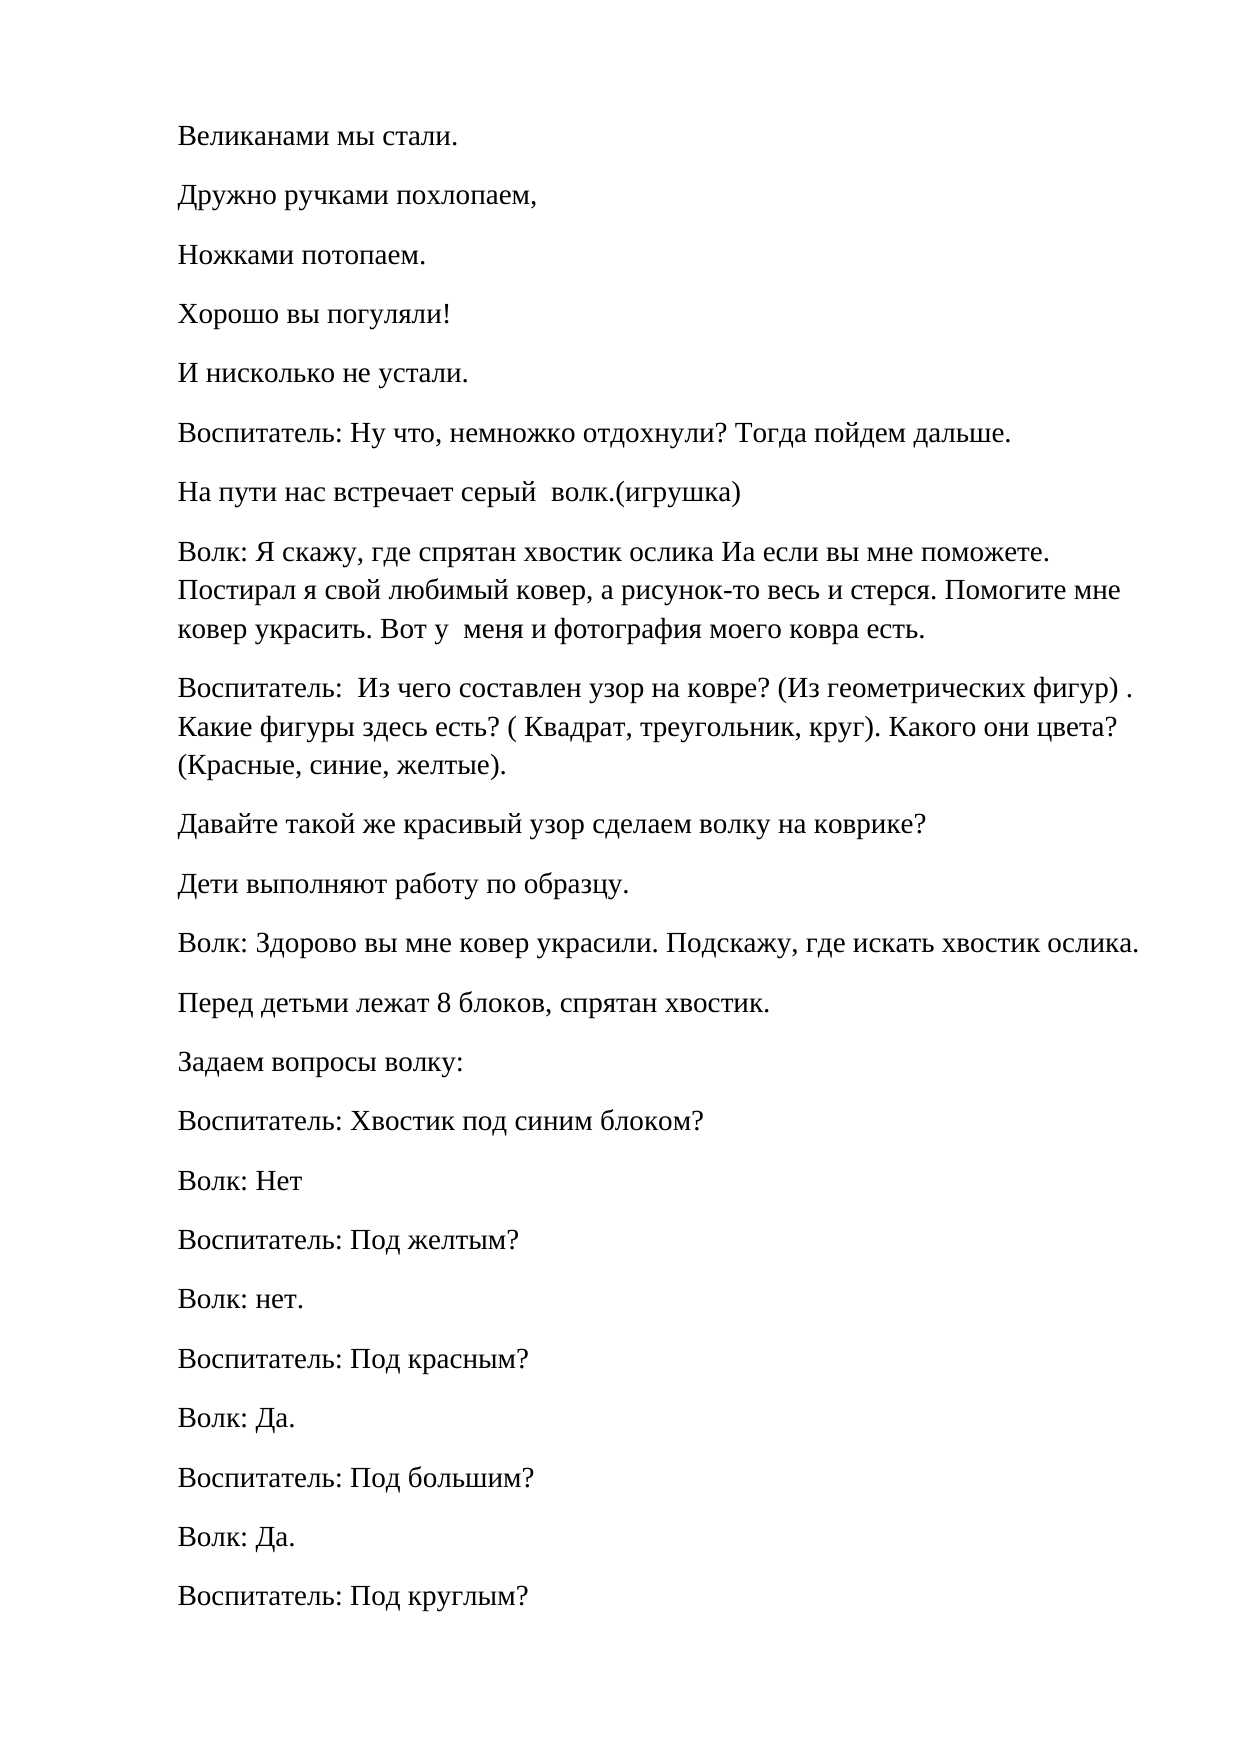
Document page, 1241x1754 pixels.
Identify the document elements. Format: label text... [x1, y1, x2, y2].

text Воспитатель: Под желтым? [177, 1222, 1152, 1256]
text Ножками потопаем. [177, 237, 1152, 270]
text И нисколько не устали. [177, 356, 1152, 389]
text Волк: Нет [177, 1163, 1152, 1196]
text Воспитатель: Под круглым? [177, 1578, 1152, 1612]
text Давайте такой же красивый узор сделаем волку на коврике? [177, 807, 1152, 840]
text Перед детьми лежат 8 блоков, спрятан хвостик. [177, 985, 1152, 1018]
text Волк: нет. [177, 1282, 1152, 1315]
text Дружно ручками похлопаем, [177, 177, 1152, 211]
text Волк: Здорово вы мне ковер украсили. Подскажу, где искать хвостик ослика. [177, 925, 1152, 959]
text Воспитатель: Под большим? [177, 1460, 1152, 1493]
text Воспитатель: Хвостик под синим блоком? [177, 1103, 1152, 1137]
text Воспитатель: Из чего составлен узор на ковре? (Из геометрических фигур) . Какие фигуры здесь есть? ( Квадрат, треугольник, круг). Какого они цвета? (Красные, синие, желтые). [177, 670, 1152, 781]
text Волк: Да. [177, 1519, 1152, 1553]
text Волк: Я скажу, где спрятан хвостик ослика Иа если вы мне поможете. Постирал я свой любимый ковер, а рисунок-то весь и стерся. Помогите мне ковер украсить. Вот у меня и фотография моего ковра есть. [177, 534, 1152, 644]
text Хорошо вы погуляли! [177, 296, 1152, 330]
text Дети выполняют работу по образцу. [177, 866, 1152, 899]
text Воспитатель: Под красным? [177, 1341, 1152, 1374]
text Задаем вопросы волку: [177, 1044, 1152, 1078]
text Великанами мы стали. [177, 118, 1152, 152]
text На пути нас встречает серый волк.(игрушка) [177, 474, 1152, 508]
text Волк: Да. [177, 1400, 1152, 1434]
text Воспитатель: Ну что, немножко отдохнули? Тогда пойдем дальше. [177, 415, 1152, 448]
